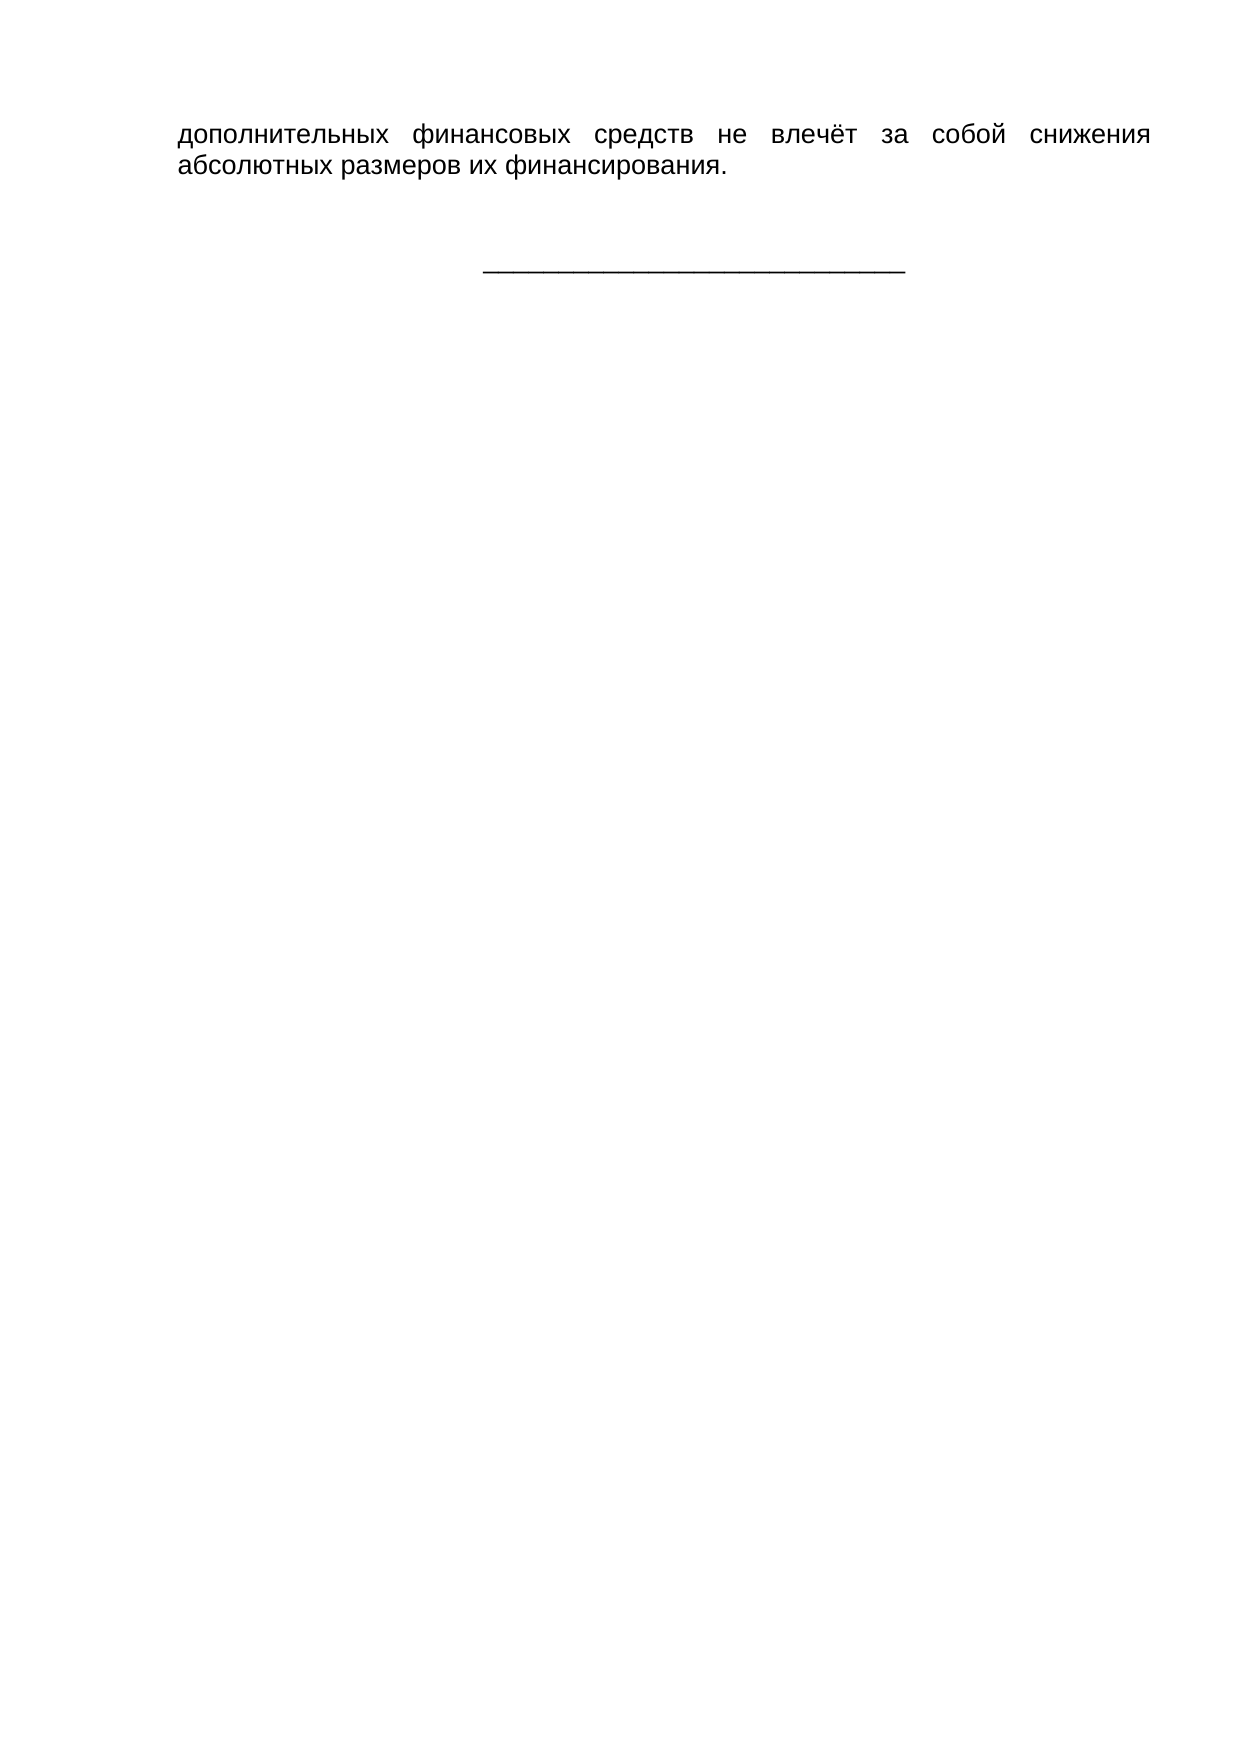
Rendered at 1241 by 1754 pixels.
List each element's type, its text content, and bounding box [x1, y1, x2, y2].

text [177, 118, 1152, 181]
text ____________________________ [177, 243, 1152, 274]
